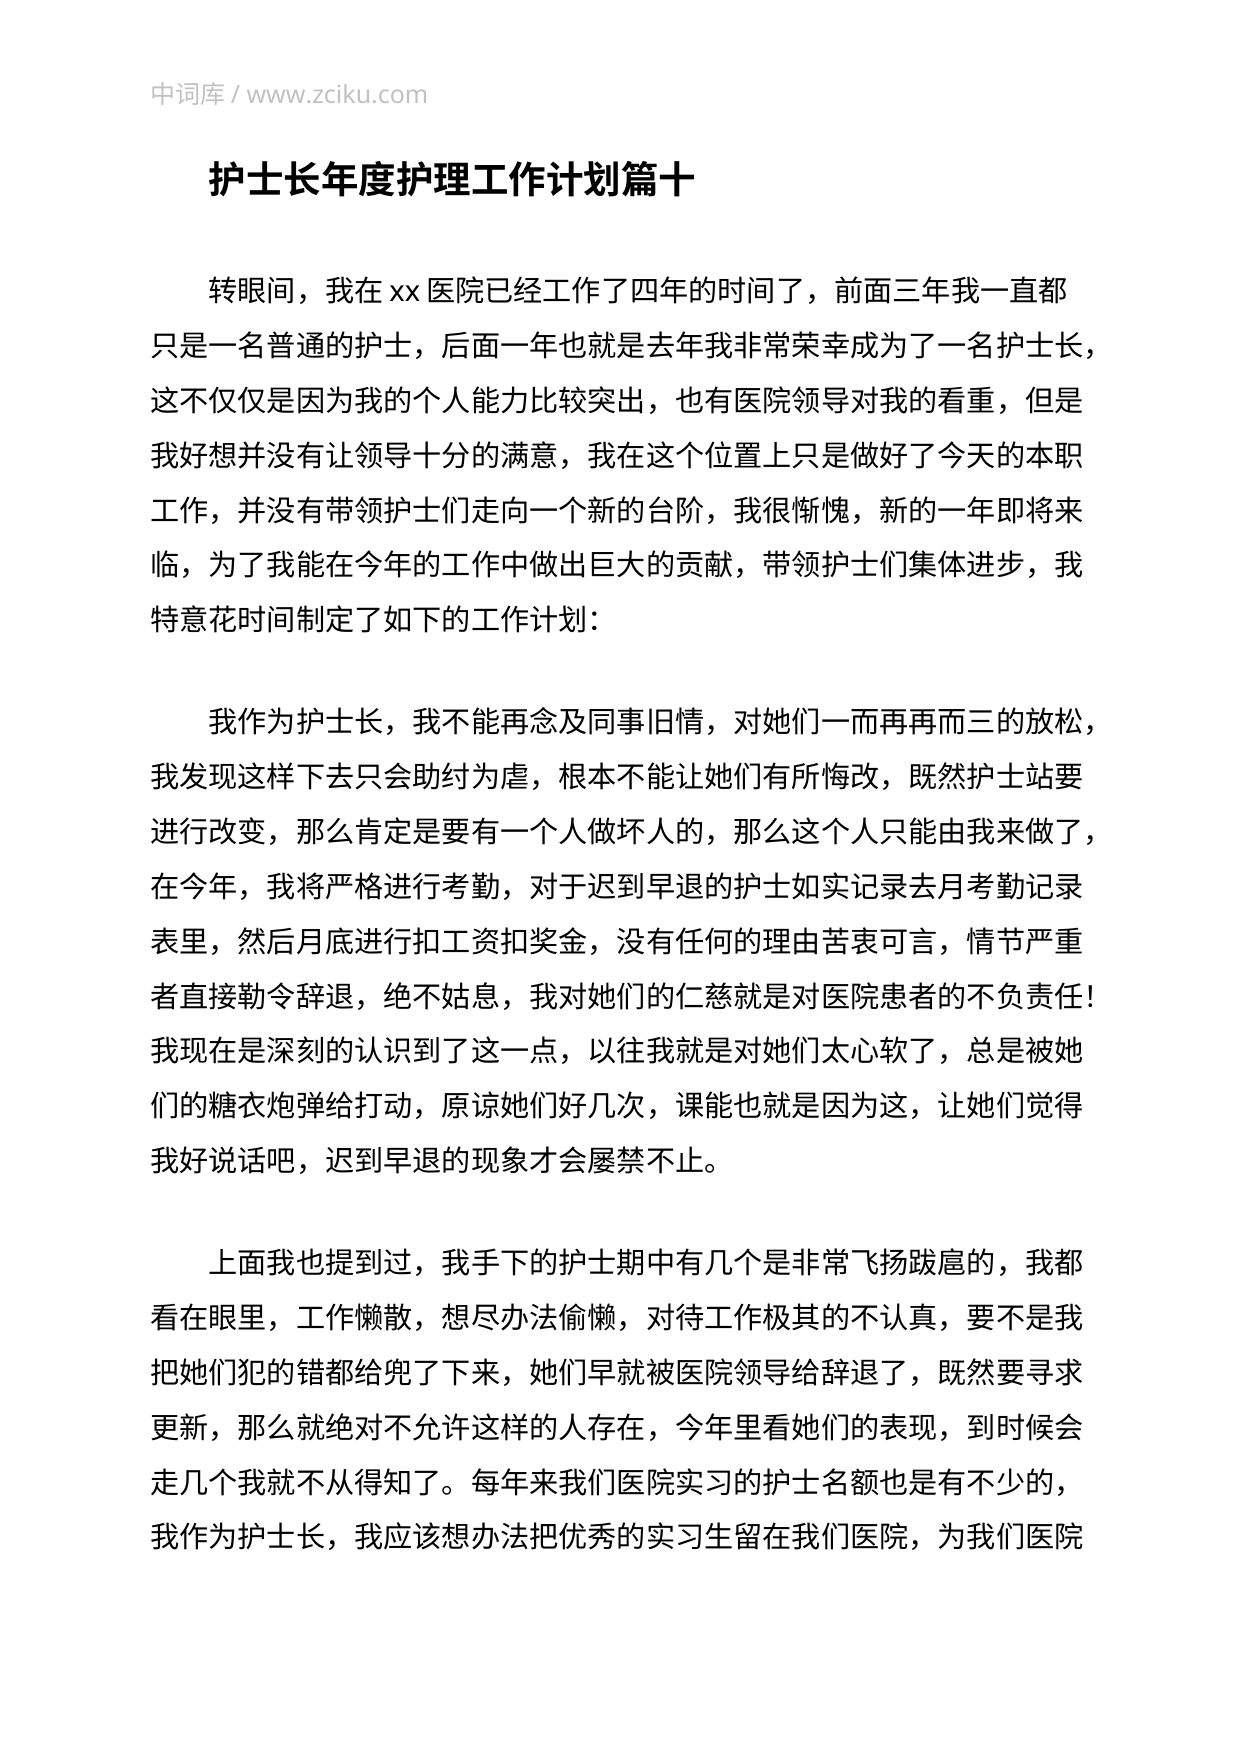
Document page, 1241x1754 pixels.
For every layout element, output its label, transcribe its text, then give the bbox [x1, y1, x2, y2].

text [150, 1239, 1090, 1556]
text 我作为护士长，我不能再念及同事旧情，对她们一而再再而三的放松，我发现这样下去只会助纣为虐，根本不能让她们有所悔改，既然护士站要进行改变，那么肯定是要有一个人做坏人的，那么这个人只能由我来做了，在今年，我将严格进行考勤，对于迟到早退的护士如实记录去月考勤记录表里，然后月底进行扣工资扣奖金，没有任何的理由苦衷可言，情节严重者直接勒令辞退，绝不姑息，我对她们的仁慈就是对医院患者的不负责任！我现在是深刻的认识到了这一点，以往我就是对她们太心软了，总是被她们的糖衣炮弹给打动，原谅她们好几次，课能也就是因为这，让她们觉得我好说话吧，迟到早退的现象才会屡禁不止。 [150, 699, 1090, 1180]
text 护士长年度护理工作计划篇十 [150, 150, 1090, 204]
text 转眼间，我在xx医院已经工作了四年的时间了，前面三年我一直都只是一名普通的护士，后面一年也就是去年我非常荣幸成为了一名护士长，这不仅仅是因为我的个人能力比较突出，也有医院领导对我的看重，但是我好想并没有让领导十分的满意，我在这个位置上只是做好了今天的本职工作，并没有带领护士们走向一个新的台阶，我很惭愧，新的一年即将来临，为了我能在今年的工作中做出巨大的贡献，带领护士们集体进步，我特意花时间制定了如下的工作计划： [150, 267, 1090, 639]
